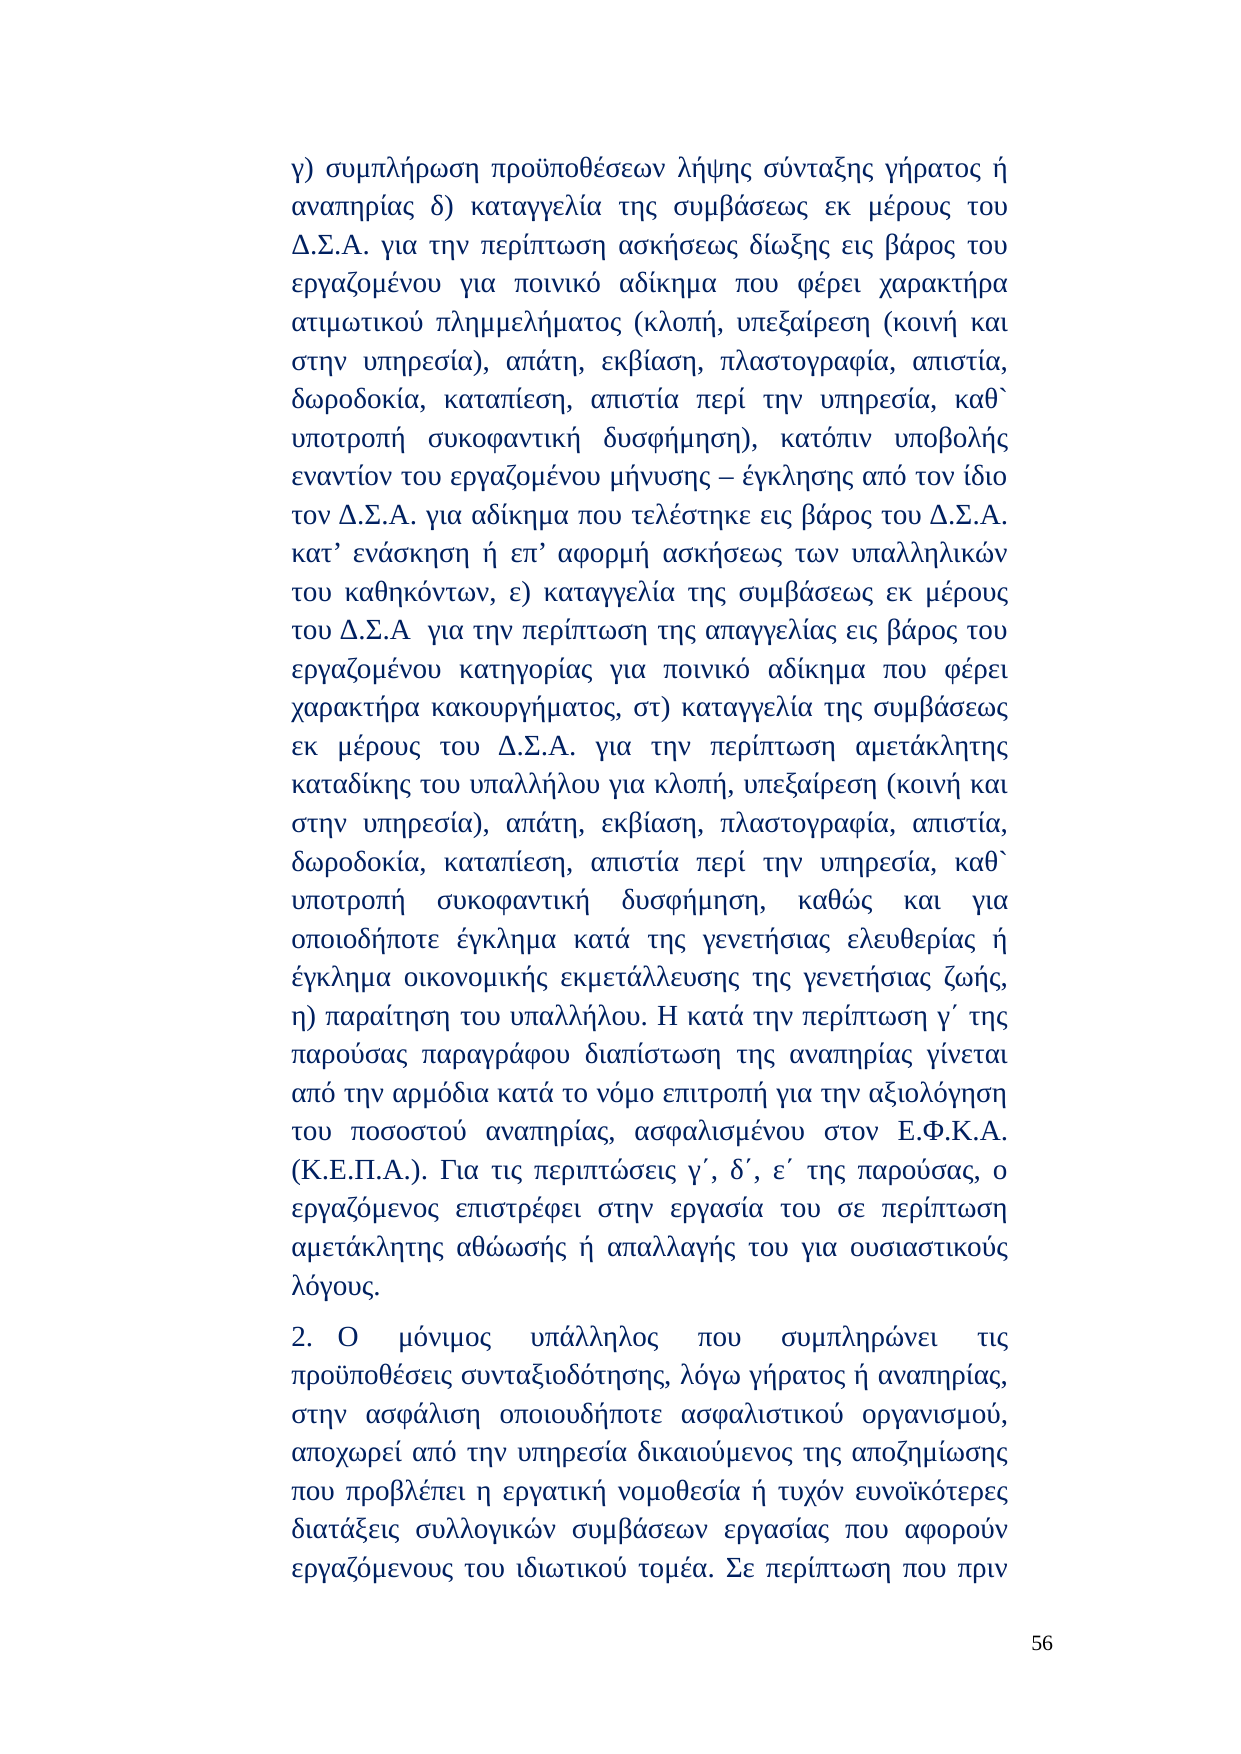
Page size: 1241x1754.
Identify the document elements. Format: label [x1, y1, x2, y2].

list [291, 150, 1009, 1301]
list [291, 1319, 1009, 1583]
